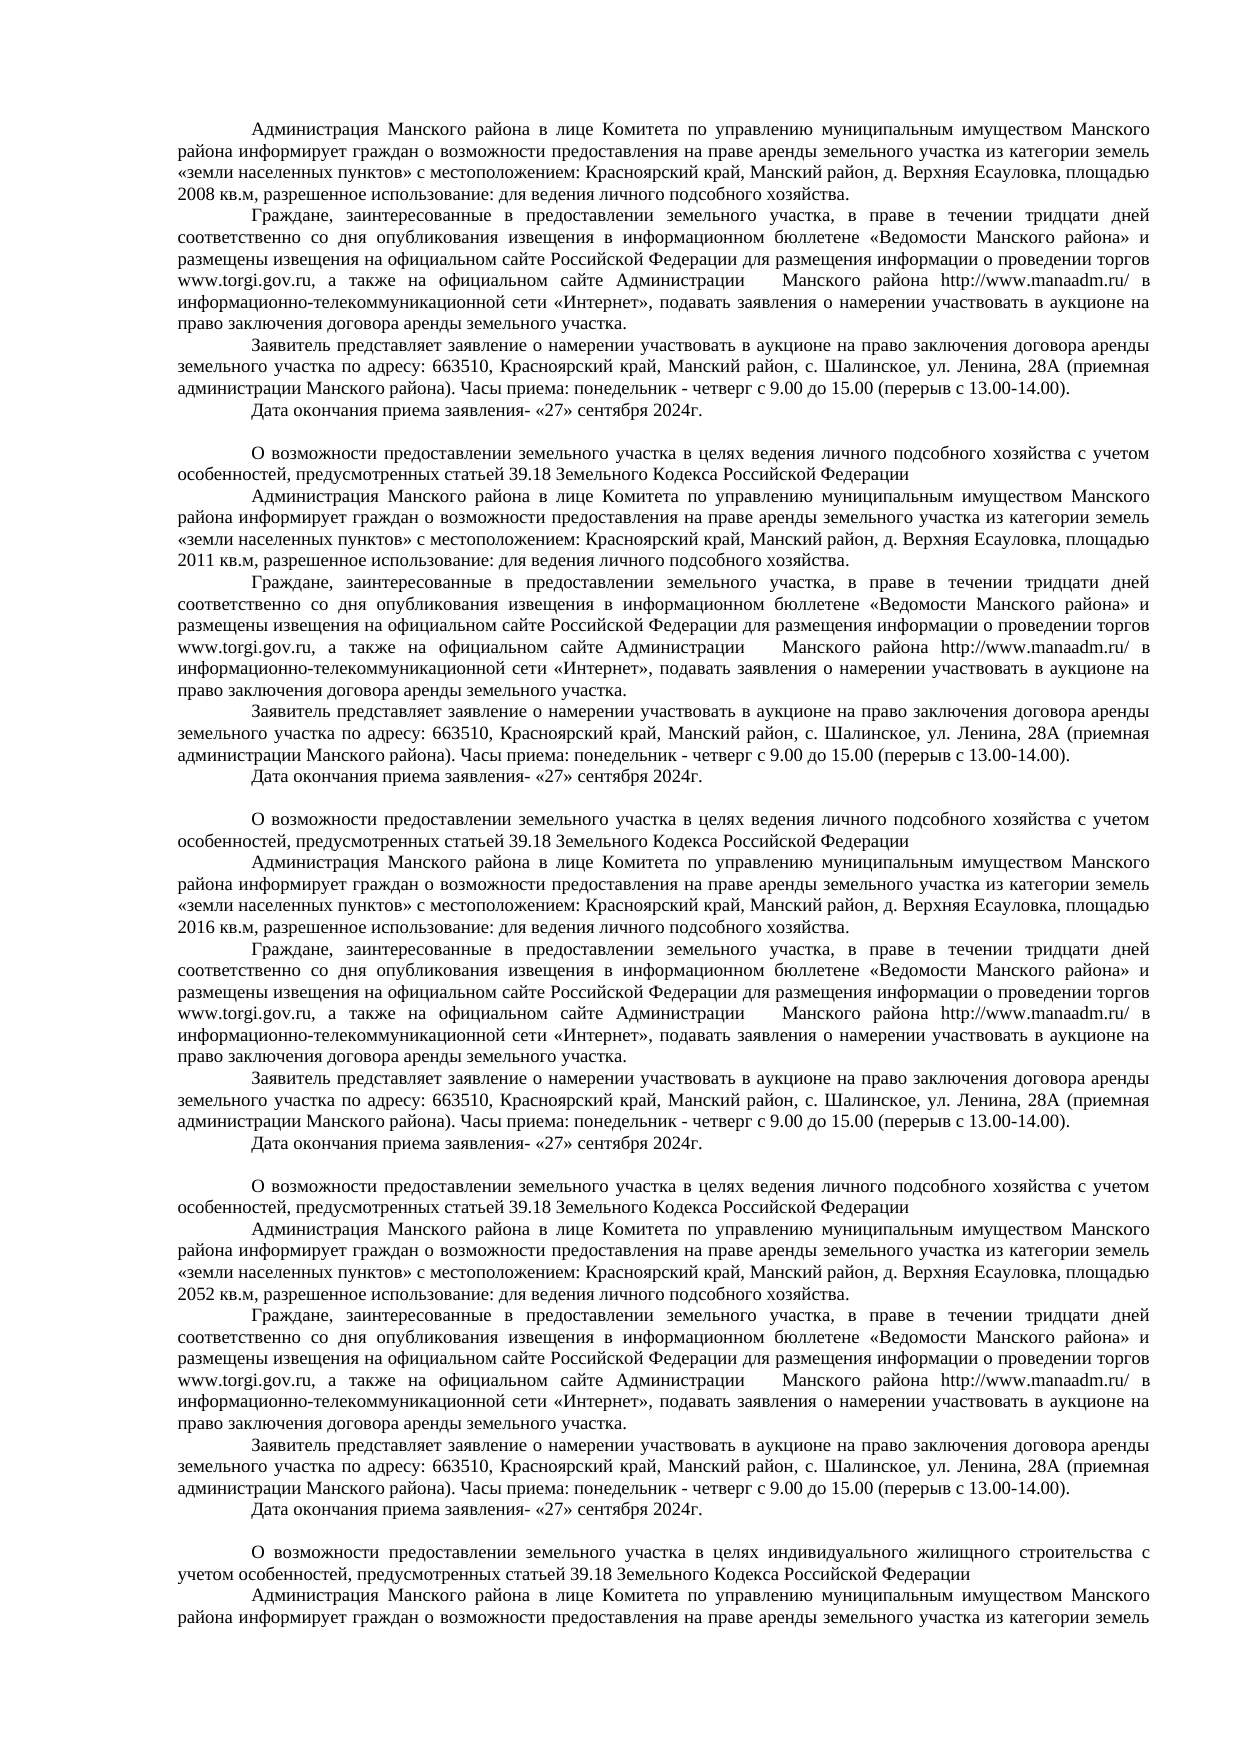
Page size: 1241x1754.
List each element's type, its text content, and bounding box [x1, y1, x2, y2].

text Администрация Манского района в лице Комитета по управлению муниципальным имуществом Манского района информирует граждан о возможности предоставления на праве аренды земельного участка из категории земель «земли населенных пунктов» с местоположением: Красноярский край, Манский район, д. Верхняя Есауловка, площадью 2052 кв.м, разрешенное использование: для ведения личного подсобного хозяйства. [177, 1218, 1152, 1304]
text Администрация Манского района в лице Комитета по управлению муниципальным имуществом Манского района информирует граждан о возможности предоставления на праве аренды земельного участка из категории земель «земли населенных пунктов» с местоположением: Красноярский край, Манский район, д. Верхняя Есауловка, площадью 2011 кв.м, разрешенное использование: для ведения личного подсобного хозяйства. [177, 485, 1152, 571]
text Дата окончания приема заявления- «27» сентября 2024г. [177, 765, 1152, 787]
text Дата окончания приема заявления- «27» сентября 2024г. [177, 398, 1152, 420]
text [177, 1584, 1152, 1627]
text Дата окончания приема заявления- «27» сентября 2024г. [177, 1498, 1152, 1520]
text Администрация Манского района в лице Комитета по управлению муниципальным имуществом Манского района информирует граждан о возможности предоставления на праве аренды земельного участка из категории земель «земли населенных пунктов» с местоположением: Красноярский край, Манский район, д. Верхняя Есауловка, площадью 2016 кв.м, разрешенное использование: для ведения личного подсобного хозяйства. [177, 851, 1152, 937]
text Дата окончания приема заявления- «27» сентября 2024г. [177, 1132, 1152, 1153]
text Администрация Манского района в лице Комитета по управлению муниципальным имуществом Манского района информирует граждан о возможности предоставления на праве аренды земельного участка из категории земель «земли населенных пунктов» с местоположением: Красноярский край, Манский район, д. Верхняя Есауловка, площадью 2008 кв.м, разрешенное использование: для ведения личного подсобного хозяйства. [177, 118, 1152, 204]
